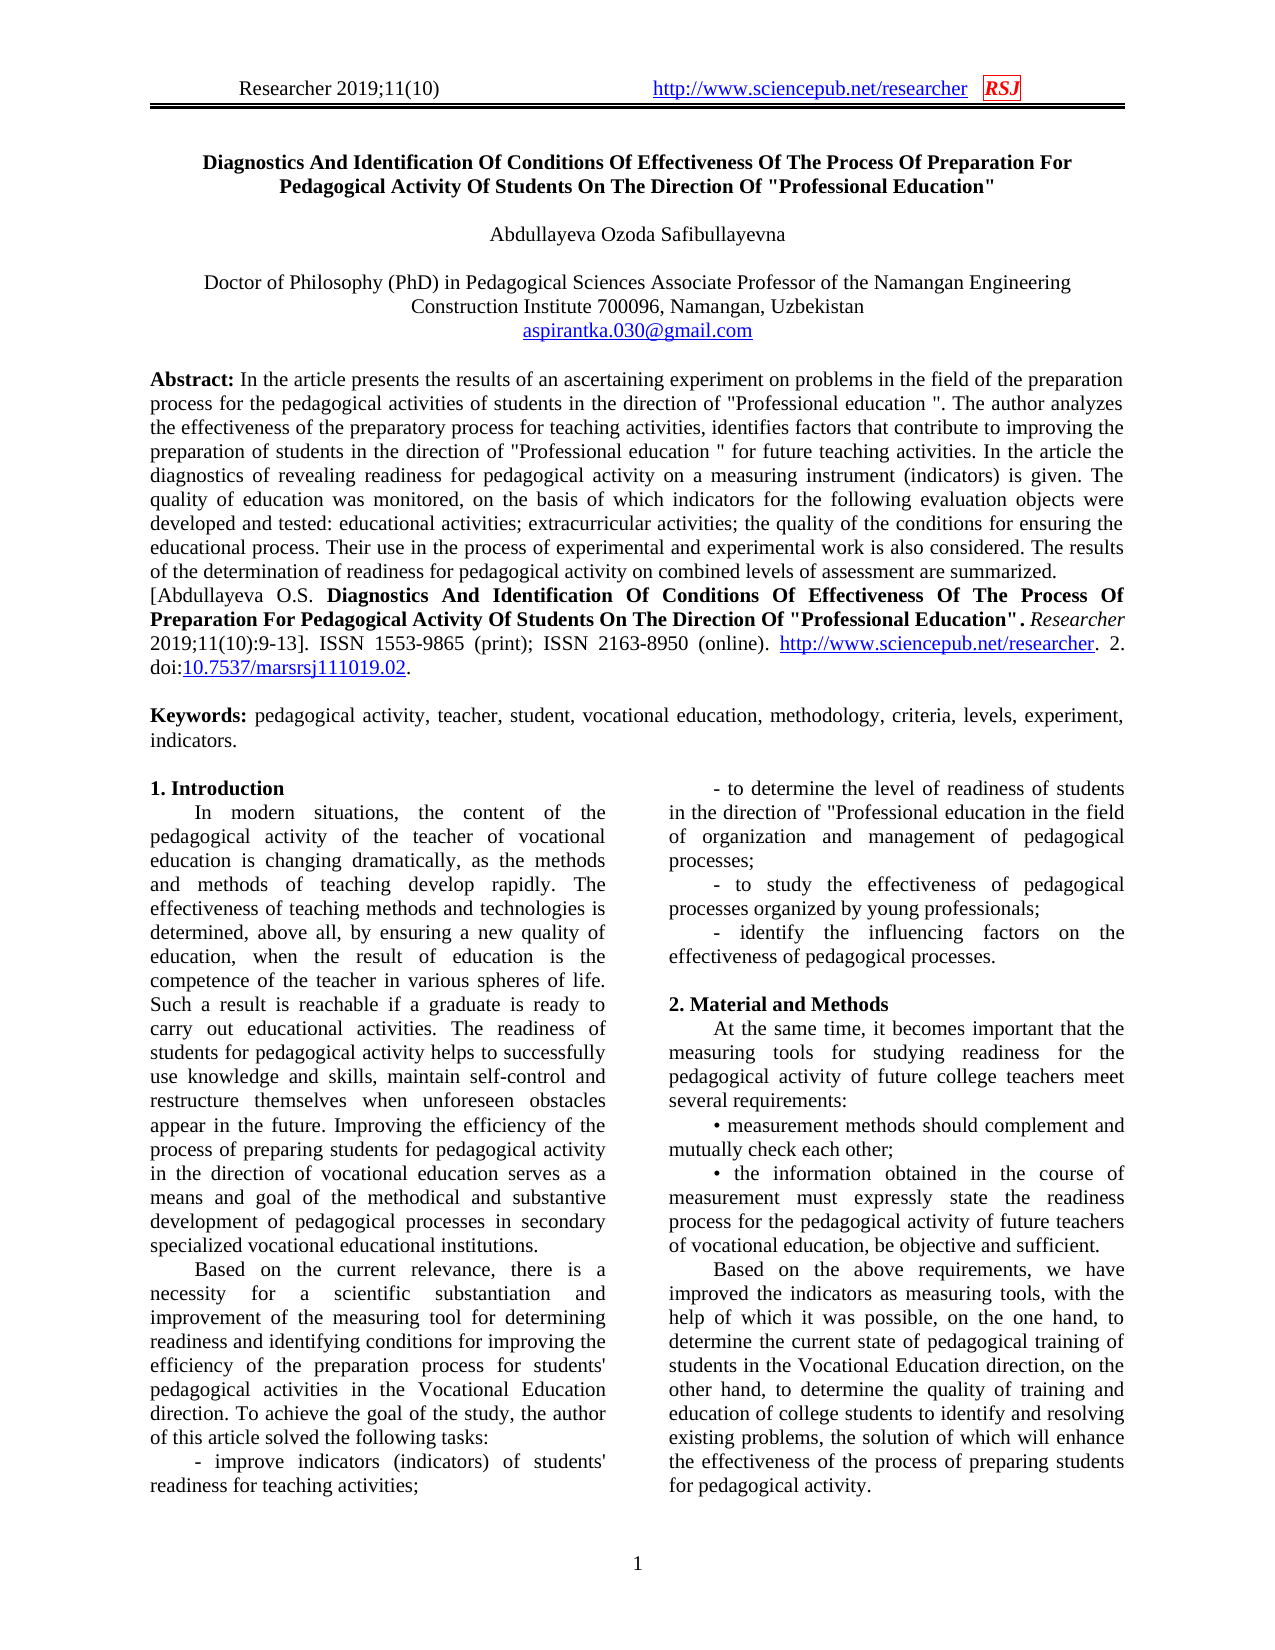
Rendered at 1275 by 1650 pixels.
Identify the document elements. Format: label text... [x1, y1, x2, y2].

text Based on the above requirements, we have improved the indicators as measuring tools, with the help of which it was possible, on the one hand, to determine the current state of pedagogical training of students in the Vocational Education direction, on the other hand, to determine the quality of training and education of college students to identify and resolving existing problems, the solution of which will enhance the effectiveness of the process of preparing students for pedagogical activity. [669, 1257, 1125, 1497]
text Based on the current relevance, there is a necessity for a scientific substantiation and improvement of the measuring tool for determining readiness and identifying conditions for improving the efficiency of the preparation process for students' pedagogical activities in the Vocational Education direction. To achieve the goal of the study, the author of this article solved the following tasks: [150, 1257, 606, 1449]
text Abstract: In the article presents the results of an ascertaining experiment on problems in the field of the preparation process for the pedagogical activities of students in the direction of "Professional education ". The author analyzes the effectiveness of the preparatory process for teaching activities, identifies factors that contribute to improving the preparation of students in the direction of "Professional education " for future teaching activities. In the article the diagnostics of revealing readiness for pedagogical activity on a measuring instrument (indicators) is given. The quality of education was monitored, on the basis of which indicators for the following evaluation objects were developed and tested: educational activities; extracurricular activities; the quality of the conditions for ensuring the educational process. Their use in the process of experimental and experimental work is also considered. The results of the determination of readiness for pedagogical activity on combined levels of assessment are summarized. [150, 367, 1125, 583]
text - identify the influencing factors on the effectiveness of pedagogical processes. [669, 920, 1125, 968]
text 1. Introduction [150, 776, 606, 800]
text At the same time, it becomes important that the measuring tools for studying readiness for the pedagogical activity of future college teachers meet several requirements: [669, 1016, 1125, 1112]
text - to study the effectiveness of pedagogical processes organized by young professionals; [669, 872, 1125, 920]
text • the information obtained in the course of measurement must expressly state the readiness process for the pedagogical activity of future teachers of vocational education, be objective and sufficient. [669, 1161, 1125, 1257]
text Doctor of Philosophy (PhD) in Pedagogical Sciences Associate Professor of the Namangan Engineering Construction Institute 700096, Namangan, Uzbekistan [150, 270, 1125, 318]
text • measurement methods should complement and mutually check each other; [669, 1112, 1125, 1161]
text - to determine the level of readiness of students in the direction of "Professional education in the field of organization and management of pedagogical processes; [669, 776, 1125, 872]
text In modern situations, the content of the pedagogical activity of the teacher of vocational education is changing dramatically, as the methods and methods of teaching develop rapidly. The effectiveness of teaching methods and technologies is determined, above all, by ensuring a new quality of education, when the result of education is the competence of the teacher in various spheres of life. Such a result is reachable if a graduate is ready to carry out educational activities. The readiness of students for pedagogical activity helps to successfully use knowledge and skills, maintain self-control and restructure themselves when unforeseen obstacles appear in the future. Improving the efficiency of the process of preparing students for pedagogical activity in the direction of vocational education serves as a means and goal of the methodical and substantive development of pedagogical processes in secondary specialized vocational educational institutions. [150, 800, 606, 1257]
text aspirantka.030@gmail.com [150, 318, 1125, 342]
text Keywords: pedagogical activity, teacher, student, vocational education, methodology, criteria, levels, experiment, indicators. [150, 703, 1125, 752]
text - improve indicators (indicators) of students' readiness for teaching activities; [150, 1449, 606, 1497]
text 2. Material and Methods [669, 992, 1125, 1016]
text Diagnostics And Identification Of Conditions Of Effectiveness Of The Process Of Preparation For Pedagogical Activity Of Students On The Direction Of "Professional Education" [150, 150, 1125, 198]
text Abdullayeva Ozoda Safibullayevna [150, 222, 1125, 246]
text [Abdullayeva O.S. Diagnostics And Identification Of Conditions Of Effectiveness Of The Process Of Preparation For Pedagogical Activity Of Students On The Direction Of "Professional Education". Researcher 2019;11(10):9-13]. ISSN 1553-9865 (print); ISSN 2163-8950 (online). http://www.sciencepub.net/researcher. 2. doi:10.7537/marsrsj111019.02. [150, 583, 1125, 679]
